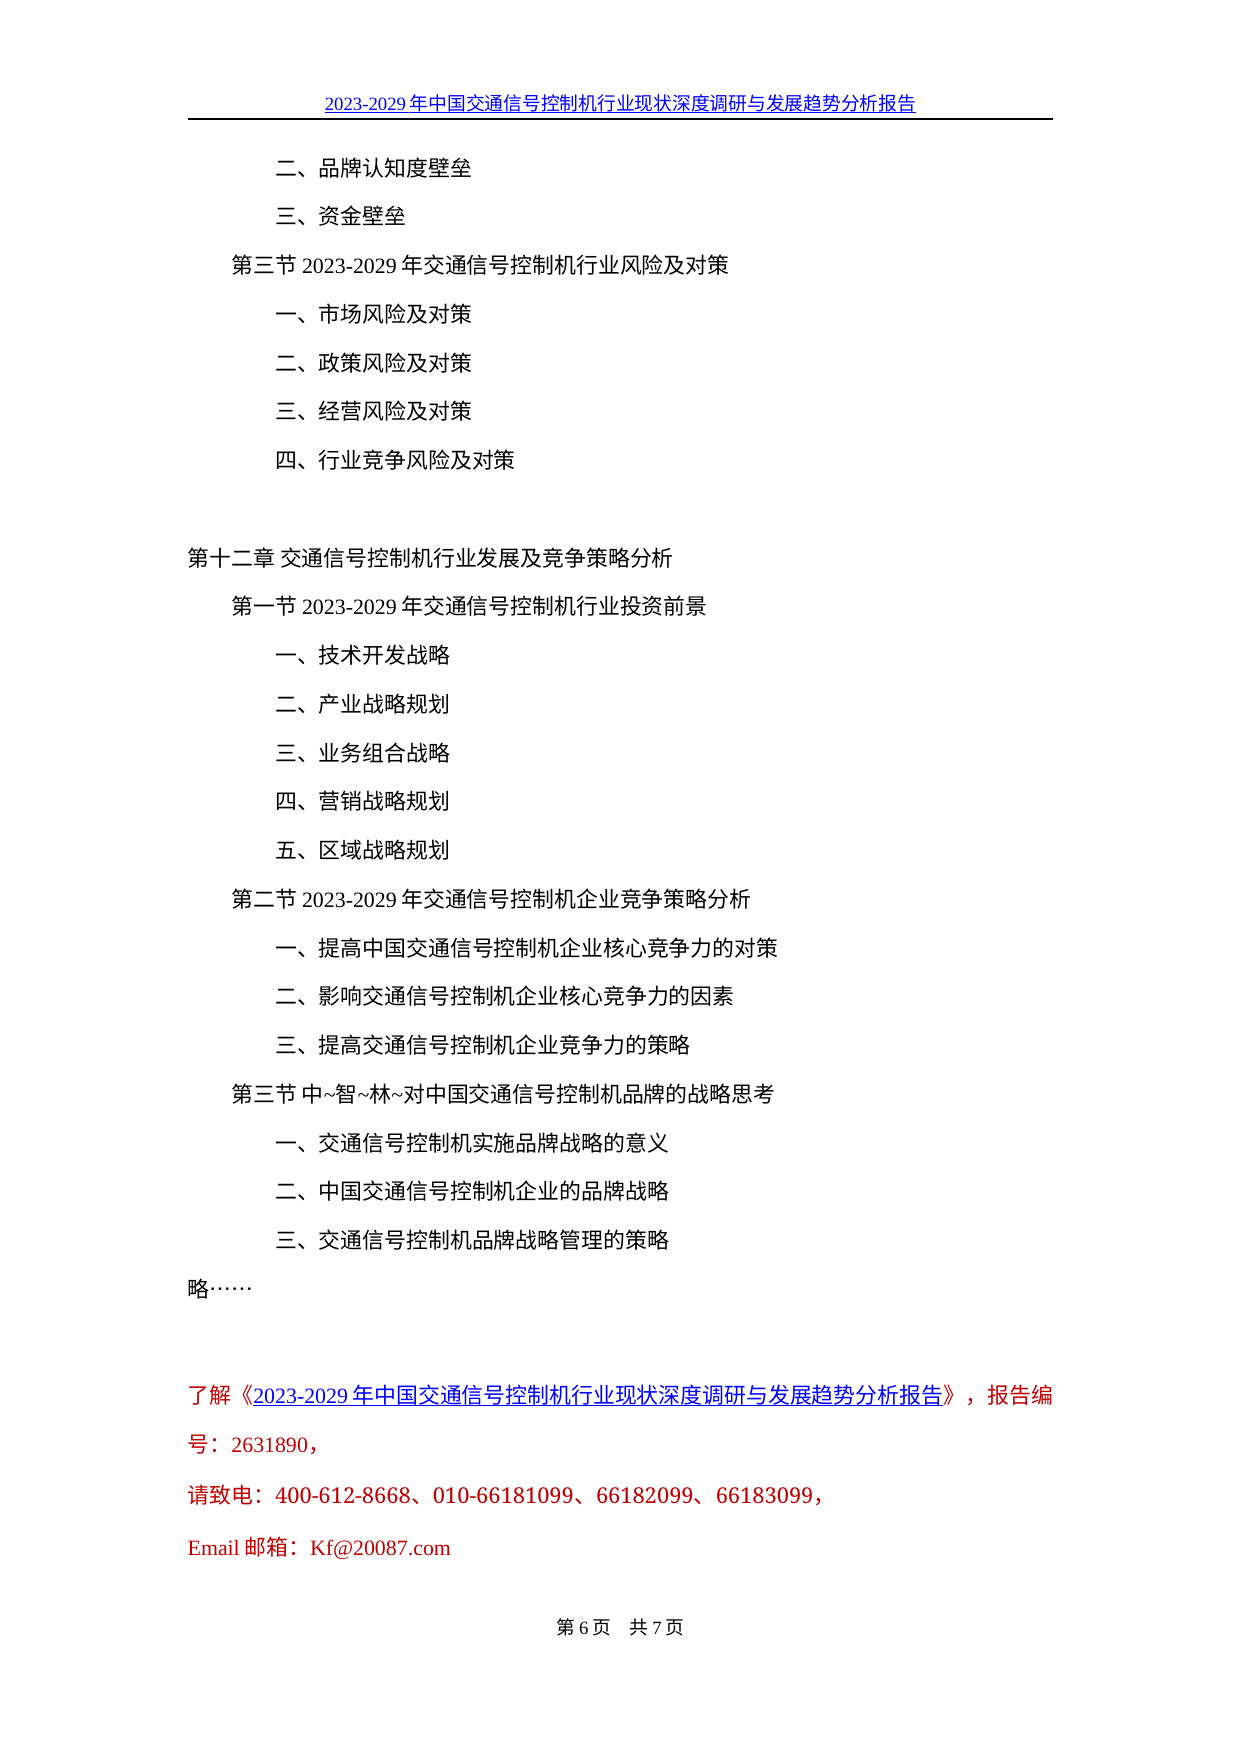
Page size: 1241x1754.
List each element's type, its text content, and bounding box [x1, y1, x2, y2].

text 了解《2023-2029年中国交通信号控制机行业现状深度调研与发展趋势分析报告》，报告编号：2631890， [187, 1378, 1053, 1459]
text Email邮箱：Kf@20087.com [187, 1530, 1053, 1562]
text 请致电：400-612-8668、010-66181099、66182099、66183099， [187, 1478, 1053, 1511]
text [187, 150, 1053, 1304]
